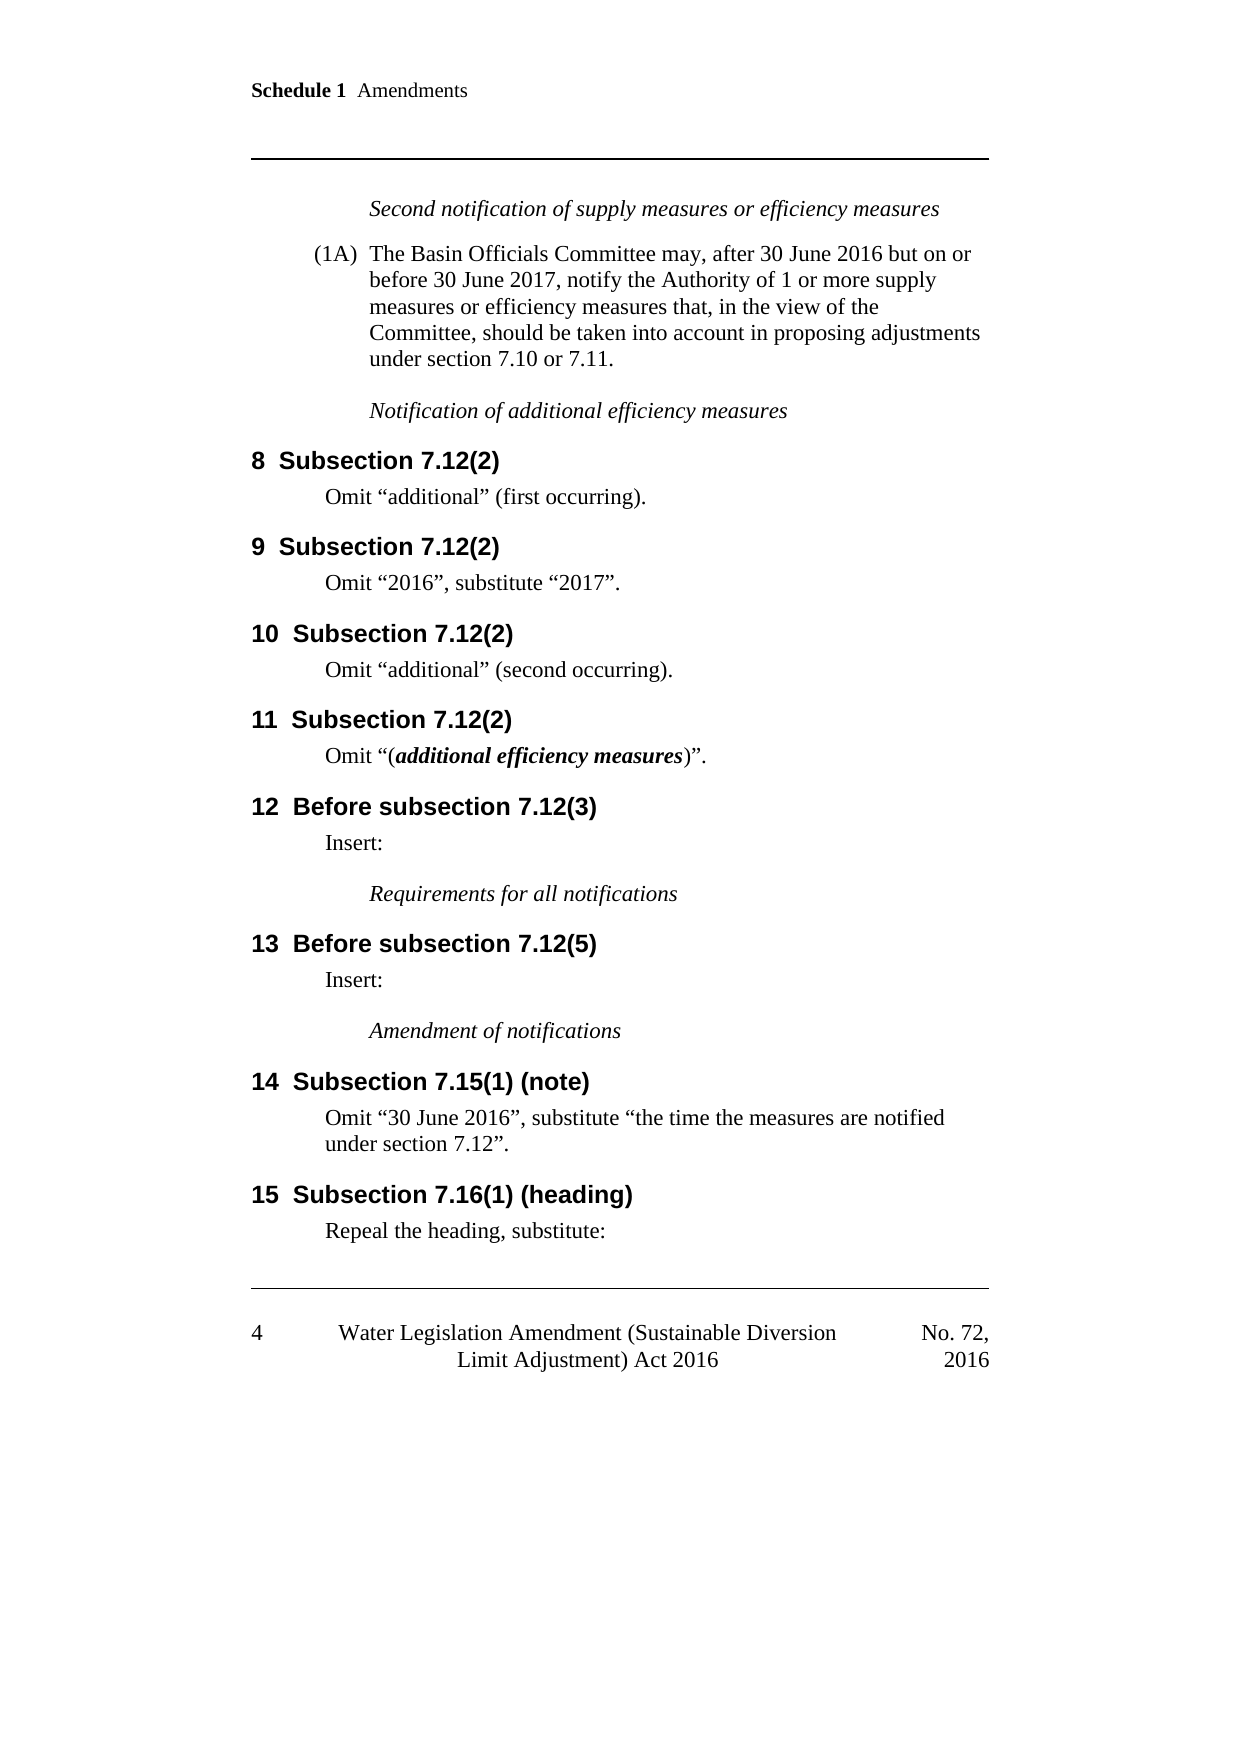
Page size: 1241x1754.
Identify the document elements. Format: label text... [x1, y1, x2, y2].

text Omit “additional” (second occurring). [325, 656, 989, 682]
text 12 Before subsection 7.12(3) [251, 791, 989, 820]
text (1A) The Basin Officials Committee may, after 30 June 2016 but on or before 30 June 2017, notify the Authority of 1 or more supply measures or efficiency measures that, in the view of the Committee, should be taken into account in proposing adjustments under section 7.10 or 7.11. [251, 240, 989, 372]
text Notification of additional efficiency measures [369, 397, 989, 423]
text Omit “(additional efficiency measures)”. [325, 742, 989, 768]
text Omit “30 June 2016”, substitute “the time the measures are notified under section 7.12”. [325, 1104, 989, 1157]
text Repeal the heading, substitute: [325, 1217, 989, 1243]
text Amendment of notifications [369, 1018, 989, 1044]
text Insert: [325, 966, 989, 993]
text 10 Subsection 7.12(2) [251, 619, 989, 647]
text 15 Subsection 7.16(1) (heading) [251, 1179, 989, 1208]
text Requirements for all notifications [369, 880, 989, 906]
text 14 Subsection 7.15(1) (note) [251, 1067, 989, 1096]
text 8 Subsection 7.12(2) [251, 446, 989, 475]
text 9 Subsection 7.12(2) [251, 532, 989, 561]
text 13 Before subsection 7.12(5) [251, 929, 989, 958]
text Second notification of supply measures or efficiency measures [369, 195, 989, 221]
text Omit “2016”, substitute “2017”. [325, 569, 989, 596]
text Omit “additional” (first occurring). [325, 483, 989, 509]
text 11 Subsection 7.12(2) [251, 705, 989, 734]
text Insert: [325, 828, 989, 855]
